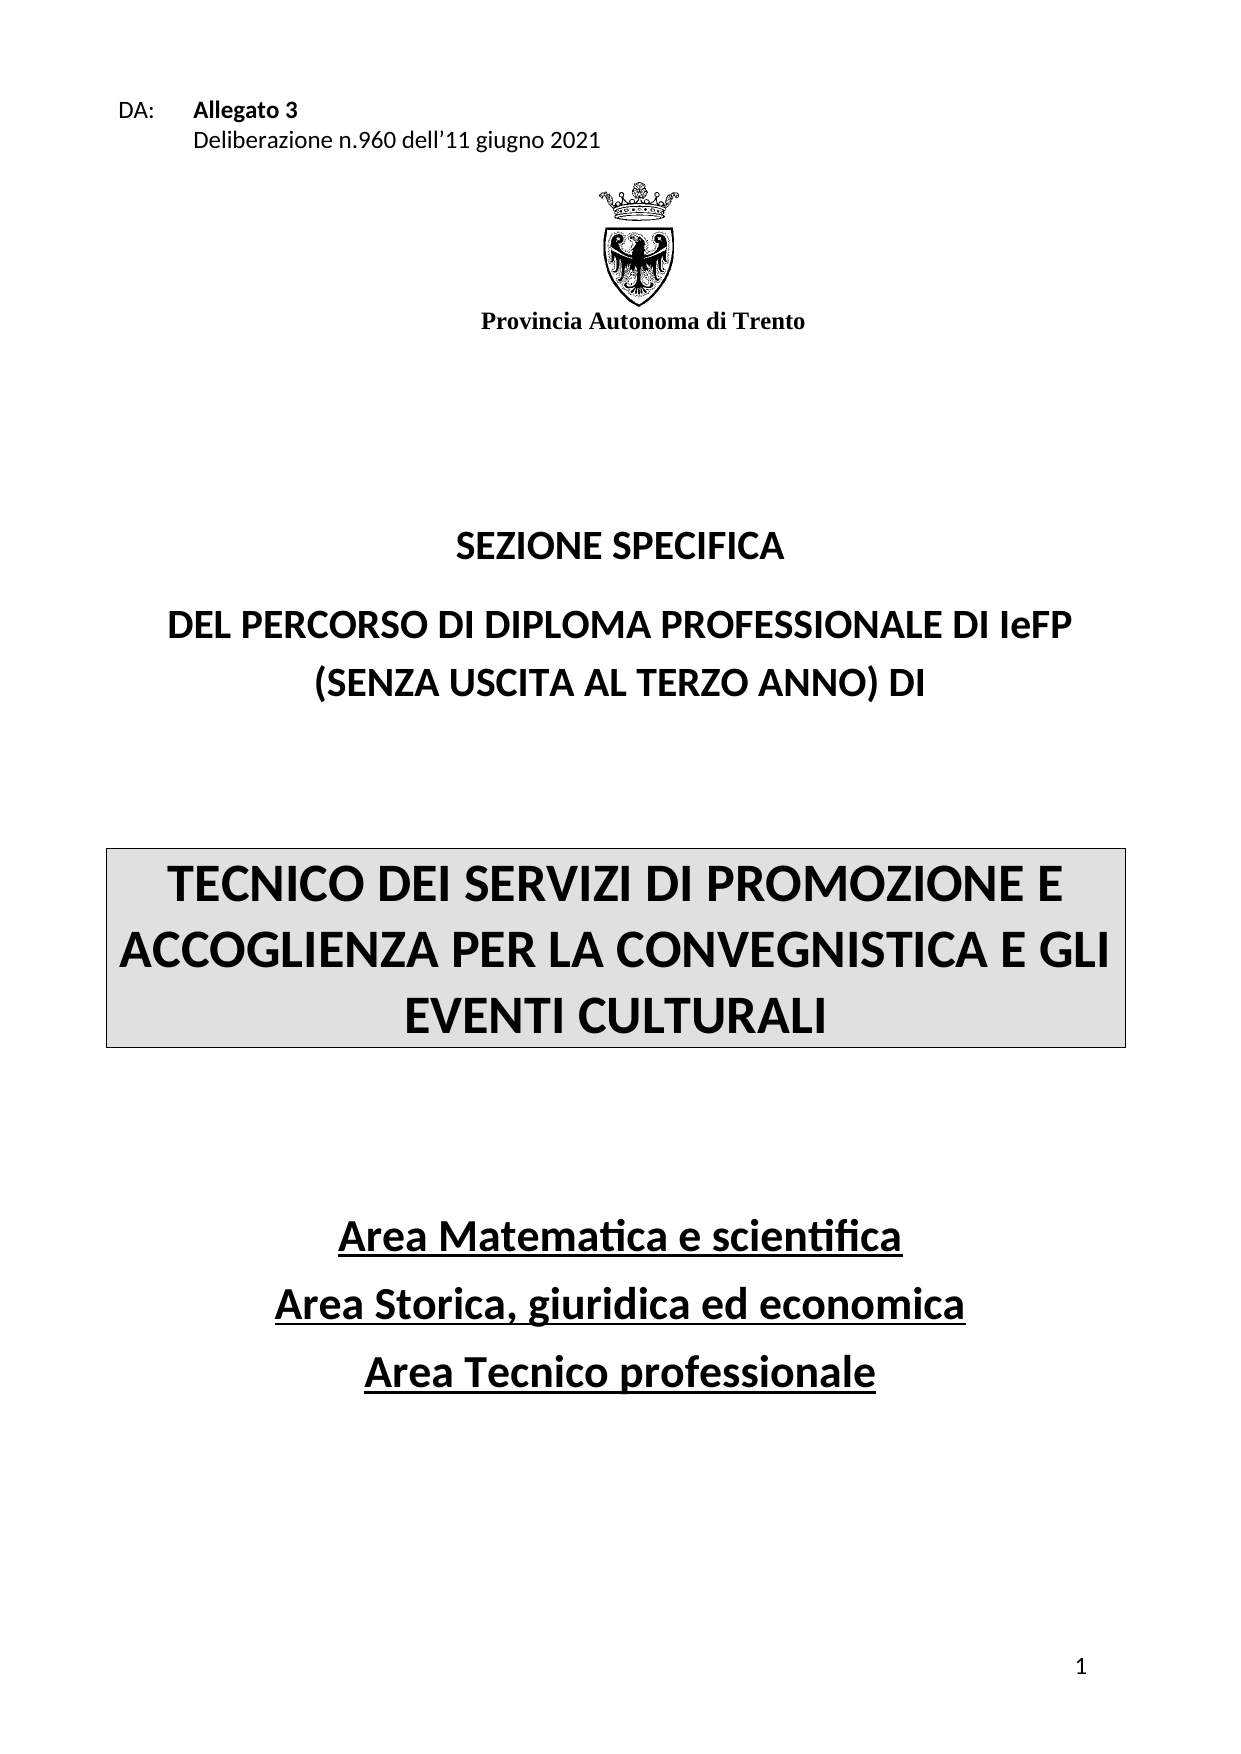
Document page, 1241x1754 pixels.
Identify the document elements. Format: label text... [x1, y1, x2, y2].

text SEZIONE SPECIFICA [118, 519, 1122, 569]
table_header TECNICO DEI SERVIZI DI PROMOZIONE E ACCOGLIENZA PER LA CONVEGNISTICA E GLI EVENTI CULTURALI [107, 849, 1125, 1047]
text Provincia Autonoma di Trento [118, 306, 1112, 335]
picture [599, 181, 679, 307]
text Area Storica, giuridica ed economica [118, 1275, 1122, 1331]
text DEL PERCORSO DI DIPLOMA PROFESSIONALE DI IeFP (SENZA USCITA AL TERZO ANNO) DI [118, 598, 1122, 707]
text Area Tecnico professionale [118, 1343, 1122, 1399]
text Area Matematica e scientifica [118, 1207, 1122, 1262]
text Deliberazione n.960 dell’11 giugno 2021 [155, 124, 1122, 155]
text DA: Allegato 3 [118, 94, 1122, 124]
